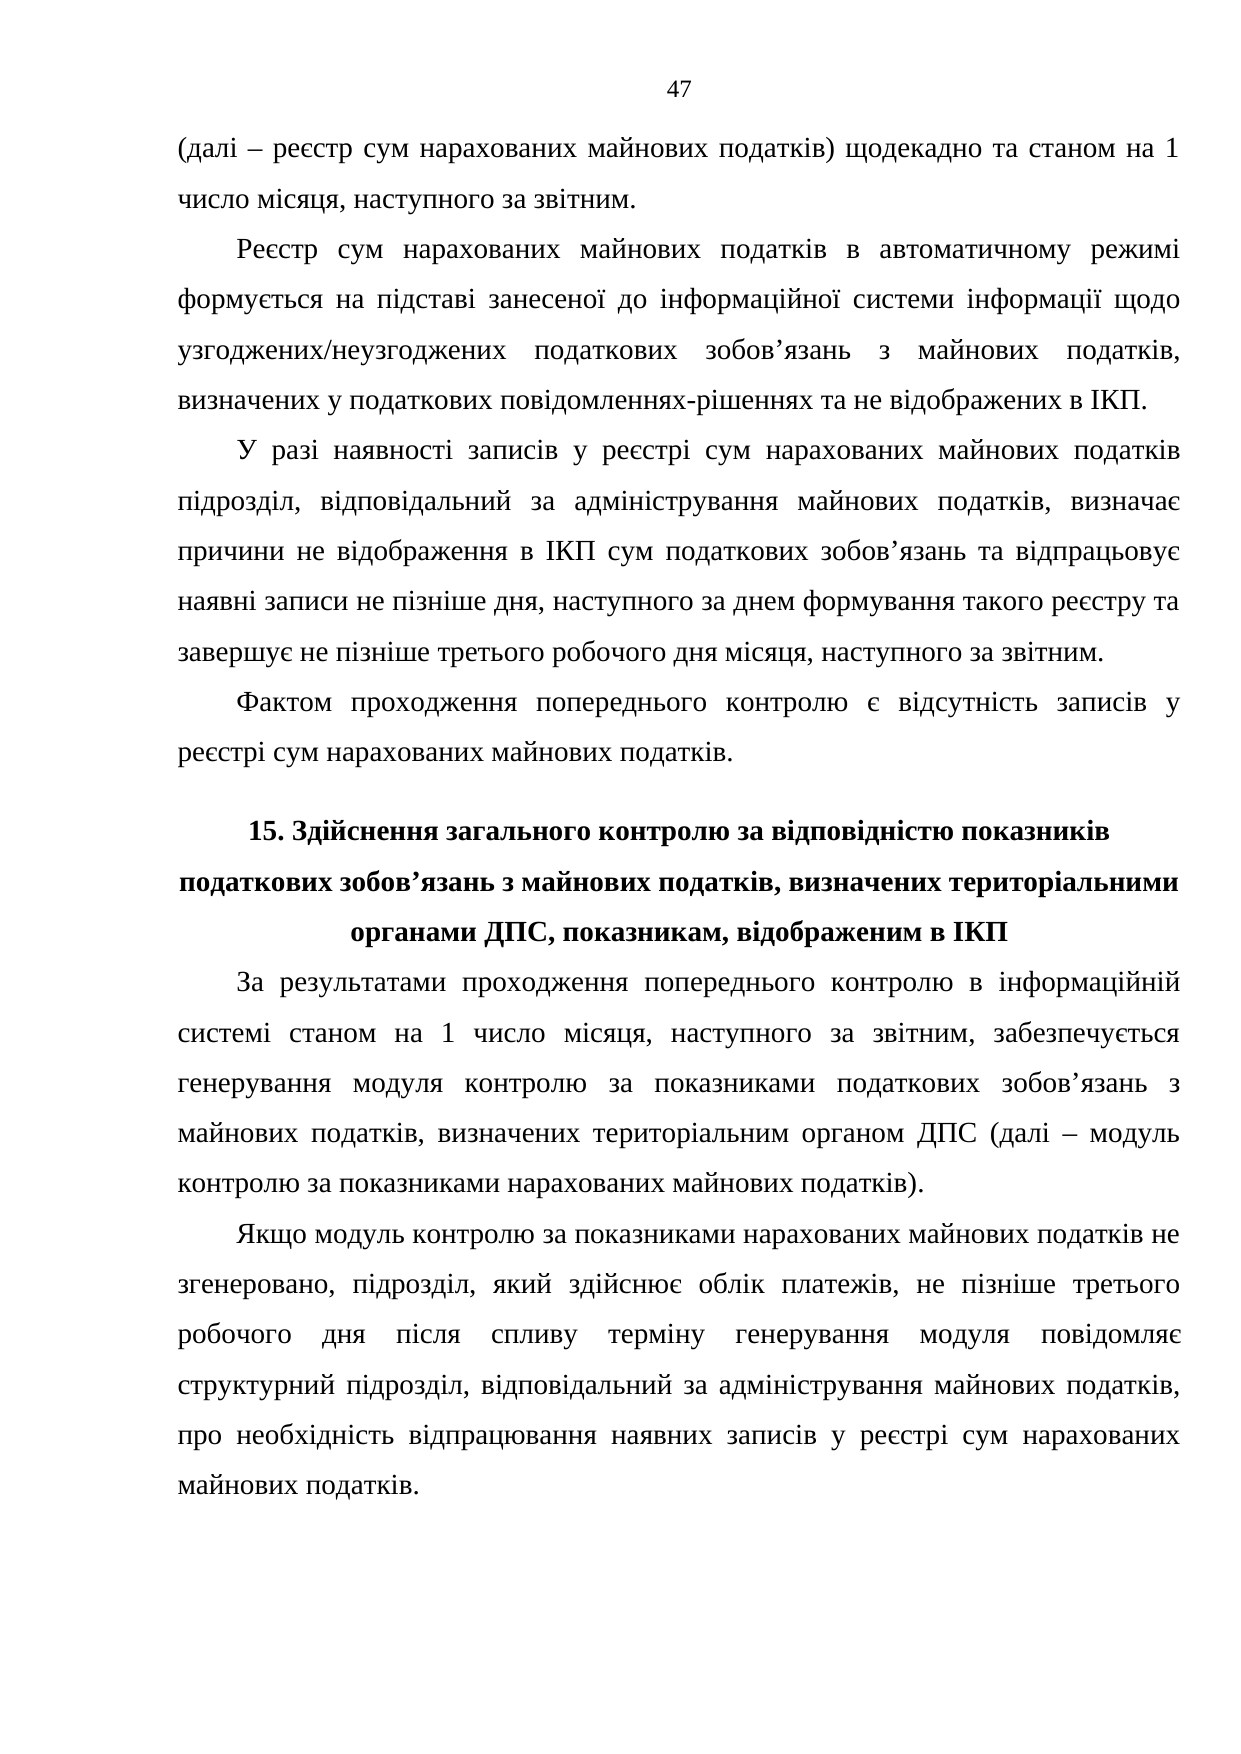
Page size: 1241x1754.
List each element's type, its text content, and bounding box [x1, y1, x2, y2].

text Якщо модуль контролю за показниками нарахованих майнових податків не згенеровано, підрозділ, який здійснює облік платежів, не пізніше третього робочого дня після спливу терміну генерування модуля повідомляє структурний підрозділ, відповідальний за адміністрування майнових податків, про необхідність відпрацювання наявних записів у реєстрі сум нарахованих майнових податків. [177, 1216, 1181, 1501]
text Реєстр сум нарахованих майнових податків в автоматичному режимі формується на підставі занесеної до інформаційної системи інформації щодо узгоджених/неузгоджених податкових зобов’язань з майнових податків, визначених у податкових повідомленнях-рішеннях та не відображених в ІКП. [177, 231, 1181, 416]
text Фактом проходження попереднього контролю є відсутність записів у реєстрі сум нарахованих майнових податків. [177, 684, 1181, 768]
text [177, 131, 1181, 214]
text 15. Здійснення загального контролю за відповідністю показників податкових зобов’язань з майнових податків, визначених територіальними органами ДПС, показникам, відображеним в ІКП [177, 813, 1181, 948]
text У разі наявності записів у реєстрі сум нарахованих майнових податків підрозділ, відповідальний за адміністрування майнових податків, визначає причини не відображення в ІКП сум податкових зобов’язань та відпрацьовує наявні записи не пізніше дня, наступного за днем формування такого реєстру та завершує не пізніше третього робочого дня місяця, наступного за звітним. [177, 432, 1181, 667]
text За результатами проходження попереднього контролю в інформаційній системі станом на 1 число місяця, наступного за звітним, забезпечується генерування модуля контролю за показниками податкових зобов’язань з майнових податків, визначених територіальним органом ДПС (далі – модуль контролю за показниками нарахованих майнових податків). [177, 964, 1181, 1199]
